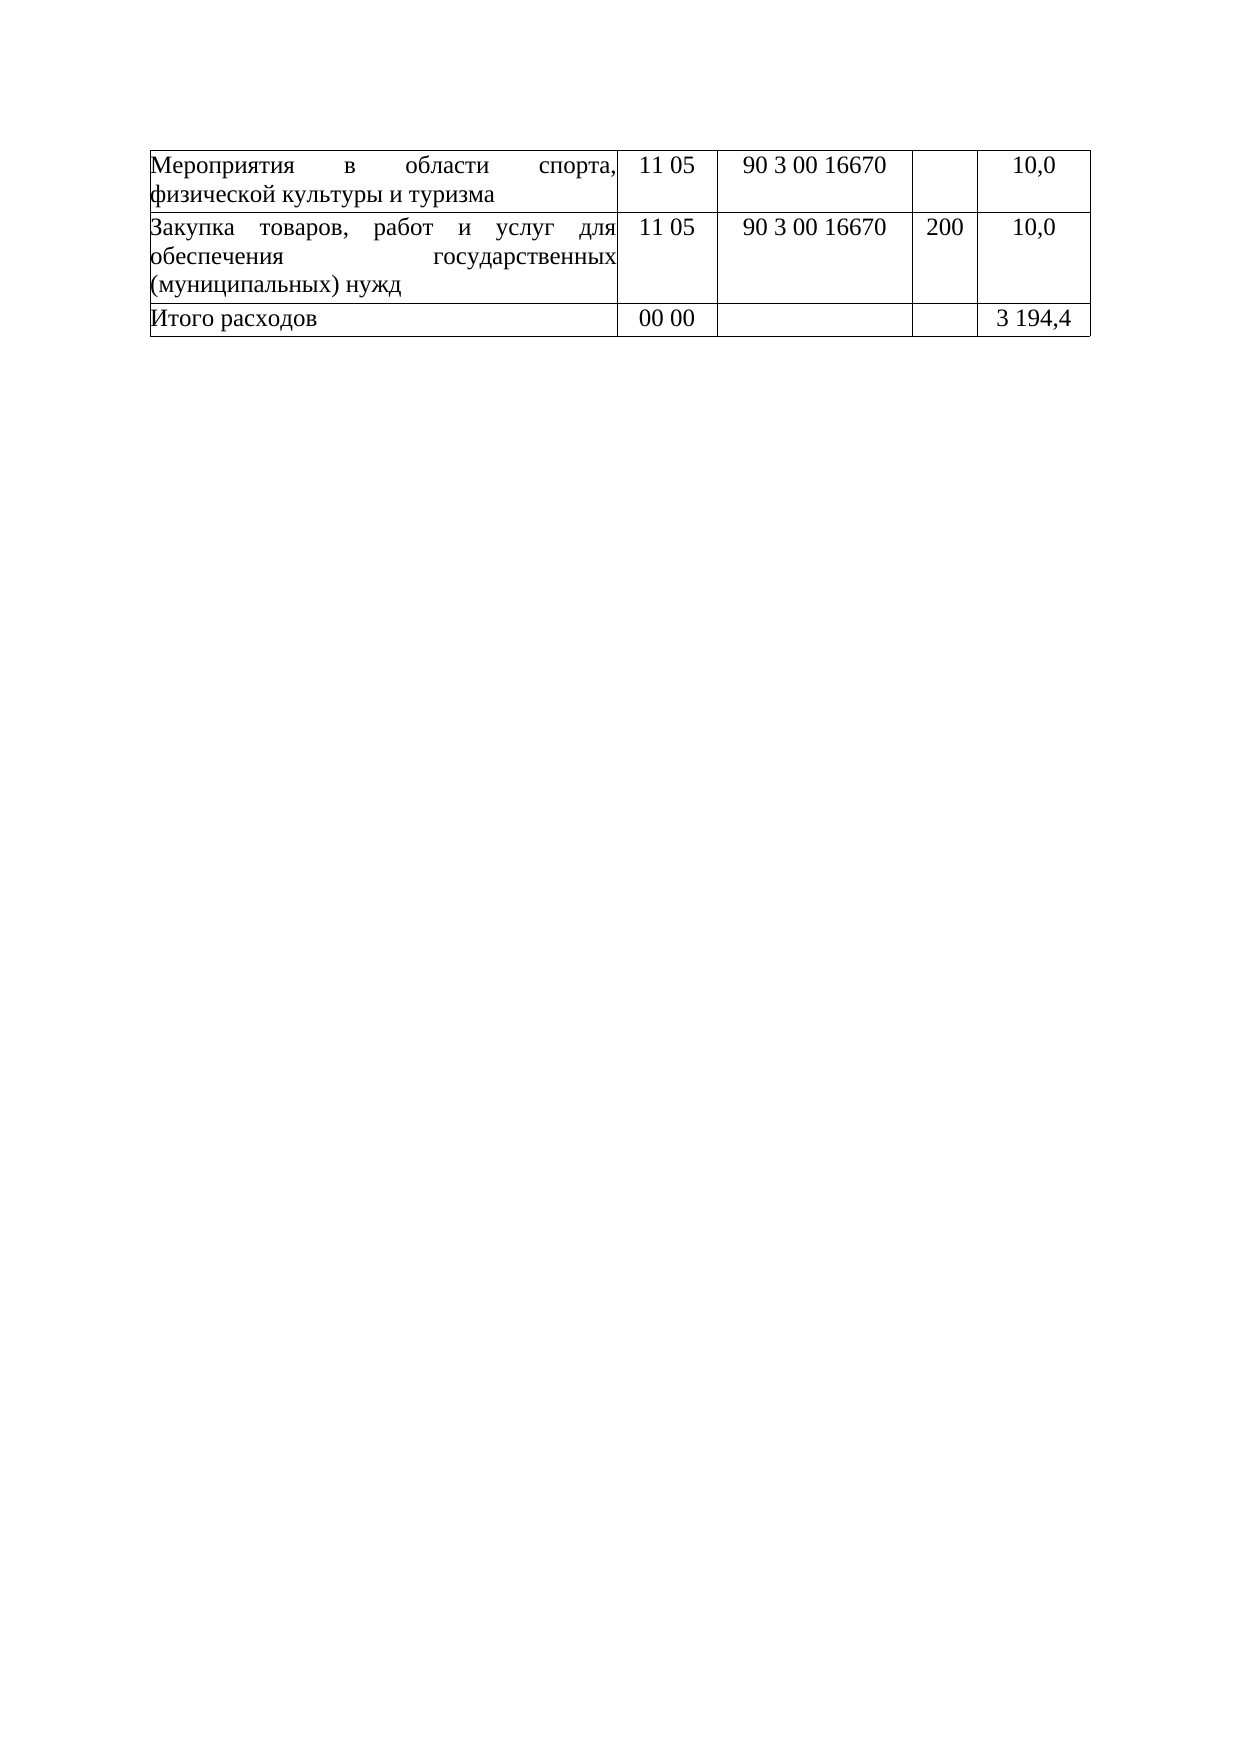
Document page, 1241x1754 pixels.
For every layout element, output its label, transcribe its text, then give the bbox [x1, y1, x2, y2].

table_header 200 [913, 213, 977, 302]
table_header [913, 151, 977, 212]
table_header [718, 304, 912, 336]
table_header [913, 304, 977, 336]
table_header 10,0 [978, 151, 1090, 212]
table_header 11 05 [618, 213, 717, 302]
table_header Мероприятия в области спорта, физической культуры и туризма [151, 151, 617, 212]
table_header 90 3 00 16670 [718, 151, 912, 212]
table_header 00 00 [618, 304, 717, 336]
table_header 90 3 00 16670 [718, 213, 912, 302]
table_header 3 194,4 [978, 304, 1090, 336]
table_header Закупка товаров, работ и услуг для обеспечения государственных (муниципальных) нужд [151, 213, 617, 302]
table_header Итого расходов [151, 304, 617, 336]
table_header 10,0 [978, 213, 1090, 302]
table_header 11 05 [618, 151, 717, 212]
